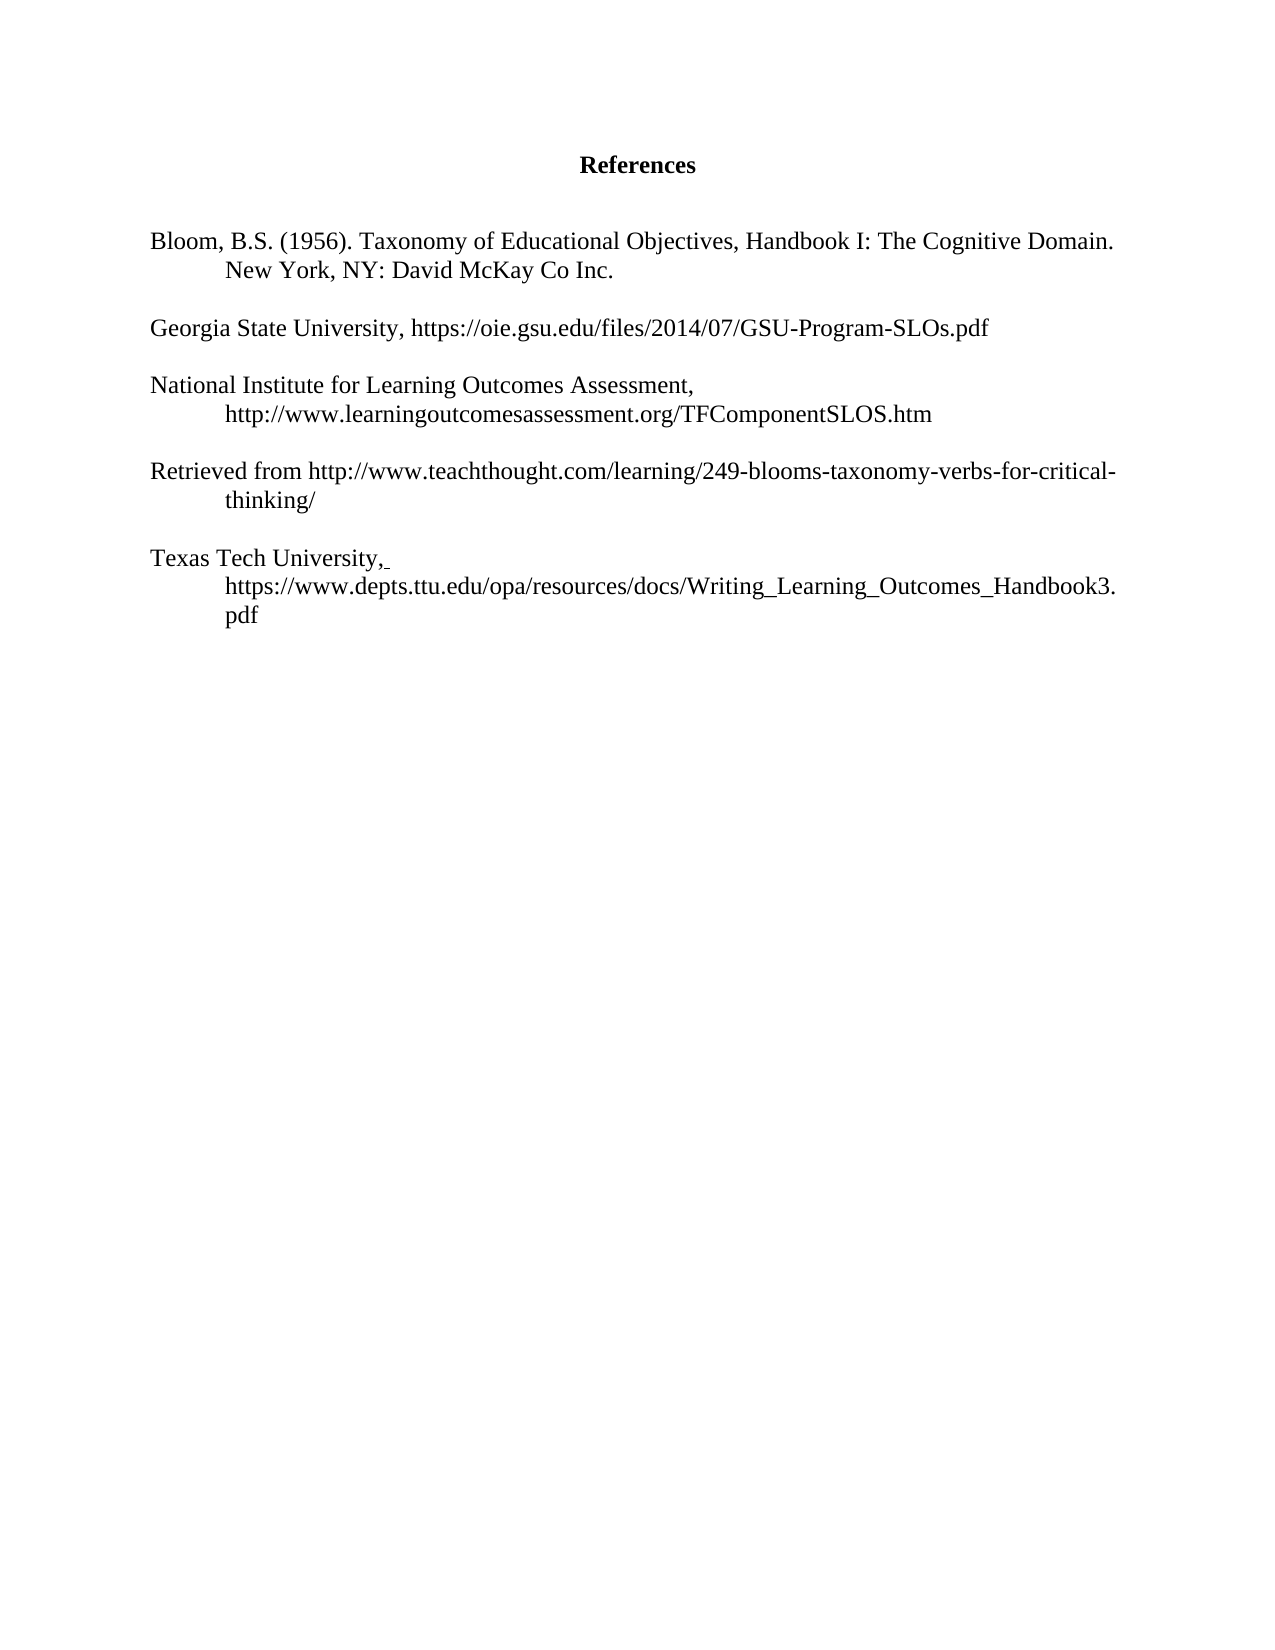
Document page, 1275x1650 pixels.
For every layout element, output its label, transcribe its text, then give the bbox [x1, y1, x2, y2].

text National Institute for Learning Outcomes Assessment, http://www.learningoutcomesassessment.org/TFComponentSLOS.htm [150, 370, 1125, 428]
text Georgia State University, https://oie.gsu.edu/files/2014/07/GSU-Program-SLOs.pdf [150, 313, 1125, 341]
text References [150, 150, 1125, 179]
text Bloom, B.S. (1956). Taxonomy of Educational Objectives, Handbook I: The Cognitive Domain. New York, NY: David McKay Co Inc. [150, 226, 1125, 284]
text Retrieved from http://www.teachthought.com/learning/249-blooms-taxonomy-verbs-for-critical-thinking/ [150, 456, 1125, 514]
text Texas Tech University, https://www.depts.ttu.edu/opa/resources/docs/Writing_Learning_Outcomes_Handbook3.pdf [150, 543, 1125, 629]
